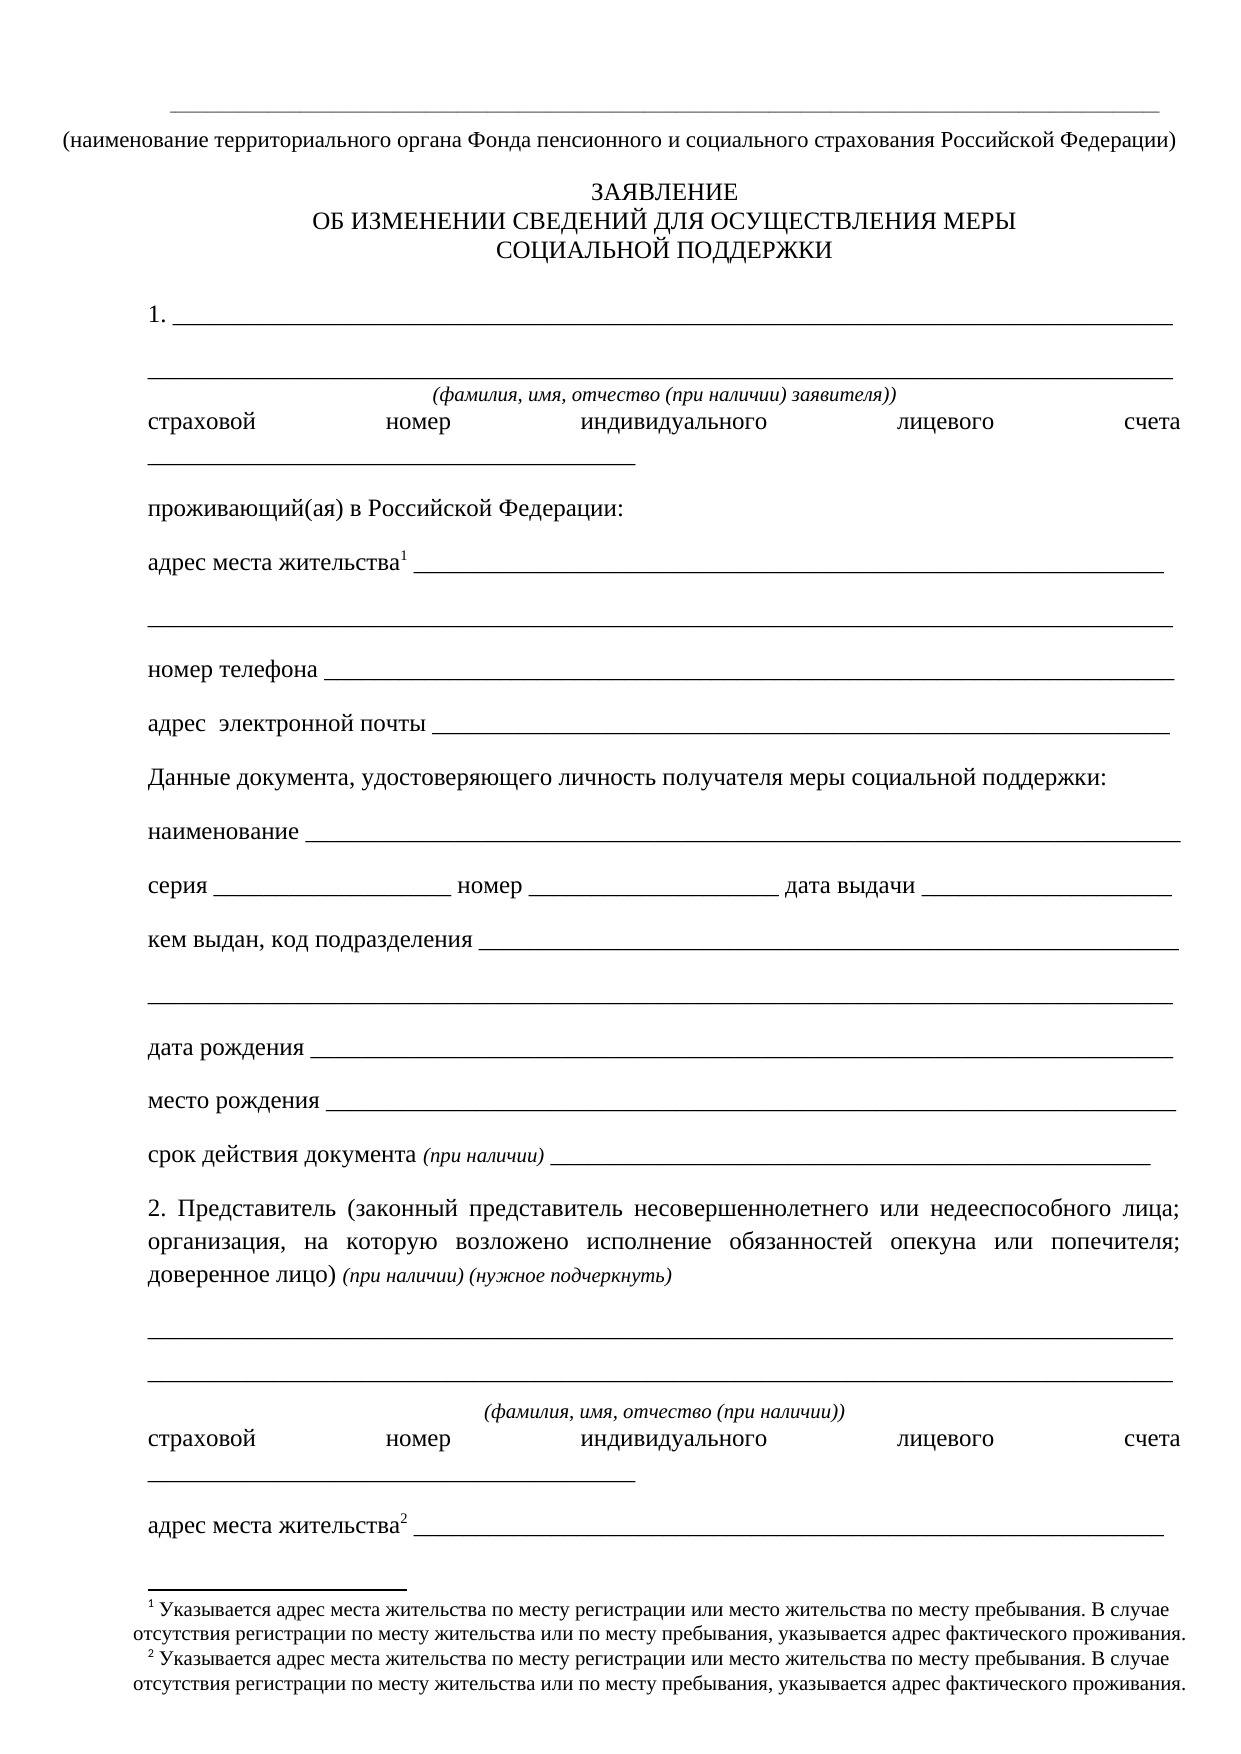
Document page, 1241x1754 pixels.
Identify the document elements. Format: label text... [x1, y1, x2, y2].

text серия ___________________ номер ____________________ дата выдачи ____________________ [148, 870, 1181, 899]
text кем выдан, код подразделения ________________________________________________________ [148, 924, 1181, 953]
text адрес места жительства ____________________________________________________________ [148, 547, 1181, 576]
text срок действия документа (при наличии) ________________________________________________ [148, 1139, 1181, 1168]
text СОЦИАЛЬНОЙ ПОДДЕРЖКИ [148, 235, 1181, 263]
text адрес электронной почты ___________________________________________________________ [148, 708, 1181, 737]
text дата рождения _____________________________________________________________________ [148, 1032, 1181, 1060]
text Данные документа, удостоверяющего личность получателя меры социальной поддержки: [148, 762, 1181, 791]
text 1. ________________________________________________________________________________ [148, 299, 1181, 328]
text __________________________________________________________________________________ [148, 1313, 1181, 1342]
text 2. Представитель (законный представитель несовершеннолетнего или недееспособного лица; организация, на которую возложено исполнение обязанностей опекуна или попечителя; доверенное лицо) (при наличии) (нужное подчеркнуть) [148, 1193, 1181, 1288]
text наименование ______________________________________________________________________ [148, 816, 1181, 845]
text номер телефона ____________________________________________________________________ [148, 654, 1181, 683]
text ЗАЯВЛЕНИЕ [148, 177, 1181, 206]
text страховой номер индивидуального лицевого счета _______________________________________ [148, 1423, 1181, 1485]
text (наименование территориального органа Фонда пенсионного и социального страхования Российской Федерации) [59, 126, 1181, 153]
text (фамилия, имя, отчество (при наличии) заявителя)) [148, 382, 1181, 406]
text место рождения ____________________________________________________________________ [148, 1085, 1181, 1114]
text проживающий(ая) в Российской Федерации: [148, 493, 1181, 522]
text __________________________________________________________________________________ [148, 1356, 1181, 1385]
text (фамилия, имя, отчество (при наличии)) [148, 1399, 1181, 1423]
text __________________________________________________________________________________ [148, 353, 1181, 382]
text страховой номер индивидуального лицевого счета _______________________________________ [148, 406, 1181, 468]
text __________________________________________________________________________________ [148, 601, 1181, 629]
text __________________________________________________________________________________ [148, 978, 1181, 1006]
text адрес места жительства ____________________________________________________________ [148, 1510, 1181, 1539]
text ОБ ИЗМЕНЕНИИ СВЕДЕНИЙ ДЛЯ ОСУЩЕСТВЛЕНИЯ МЕРЫ [148, 206, 1181, 235]
